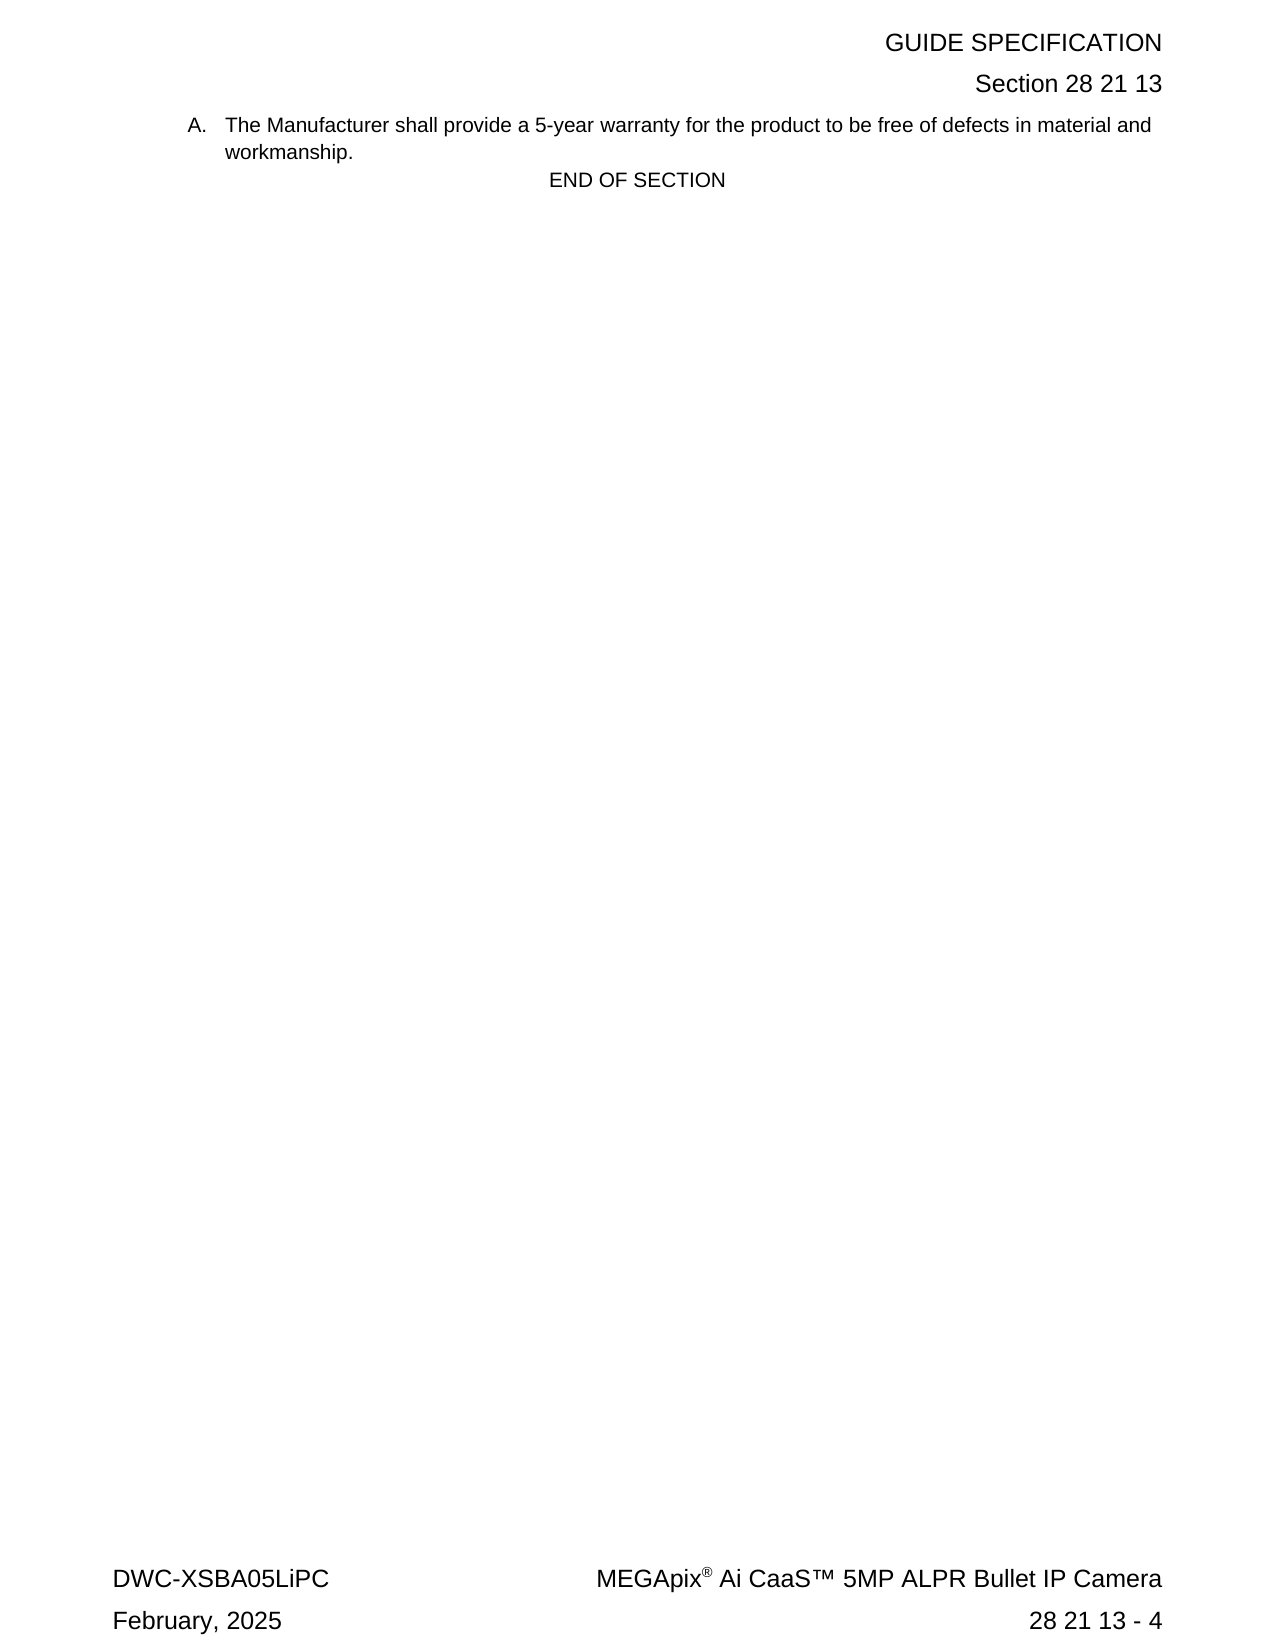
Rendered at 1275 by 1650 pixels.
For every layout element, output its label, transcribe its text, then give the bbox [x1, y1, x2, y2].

text END OF SECTION [112, 167, 1162, 191]
list The Manufacturer shall provide a 5-year warranty for the product to be free of defects in material and workmanship. [187, 112, 1162, 164]
